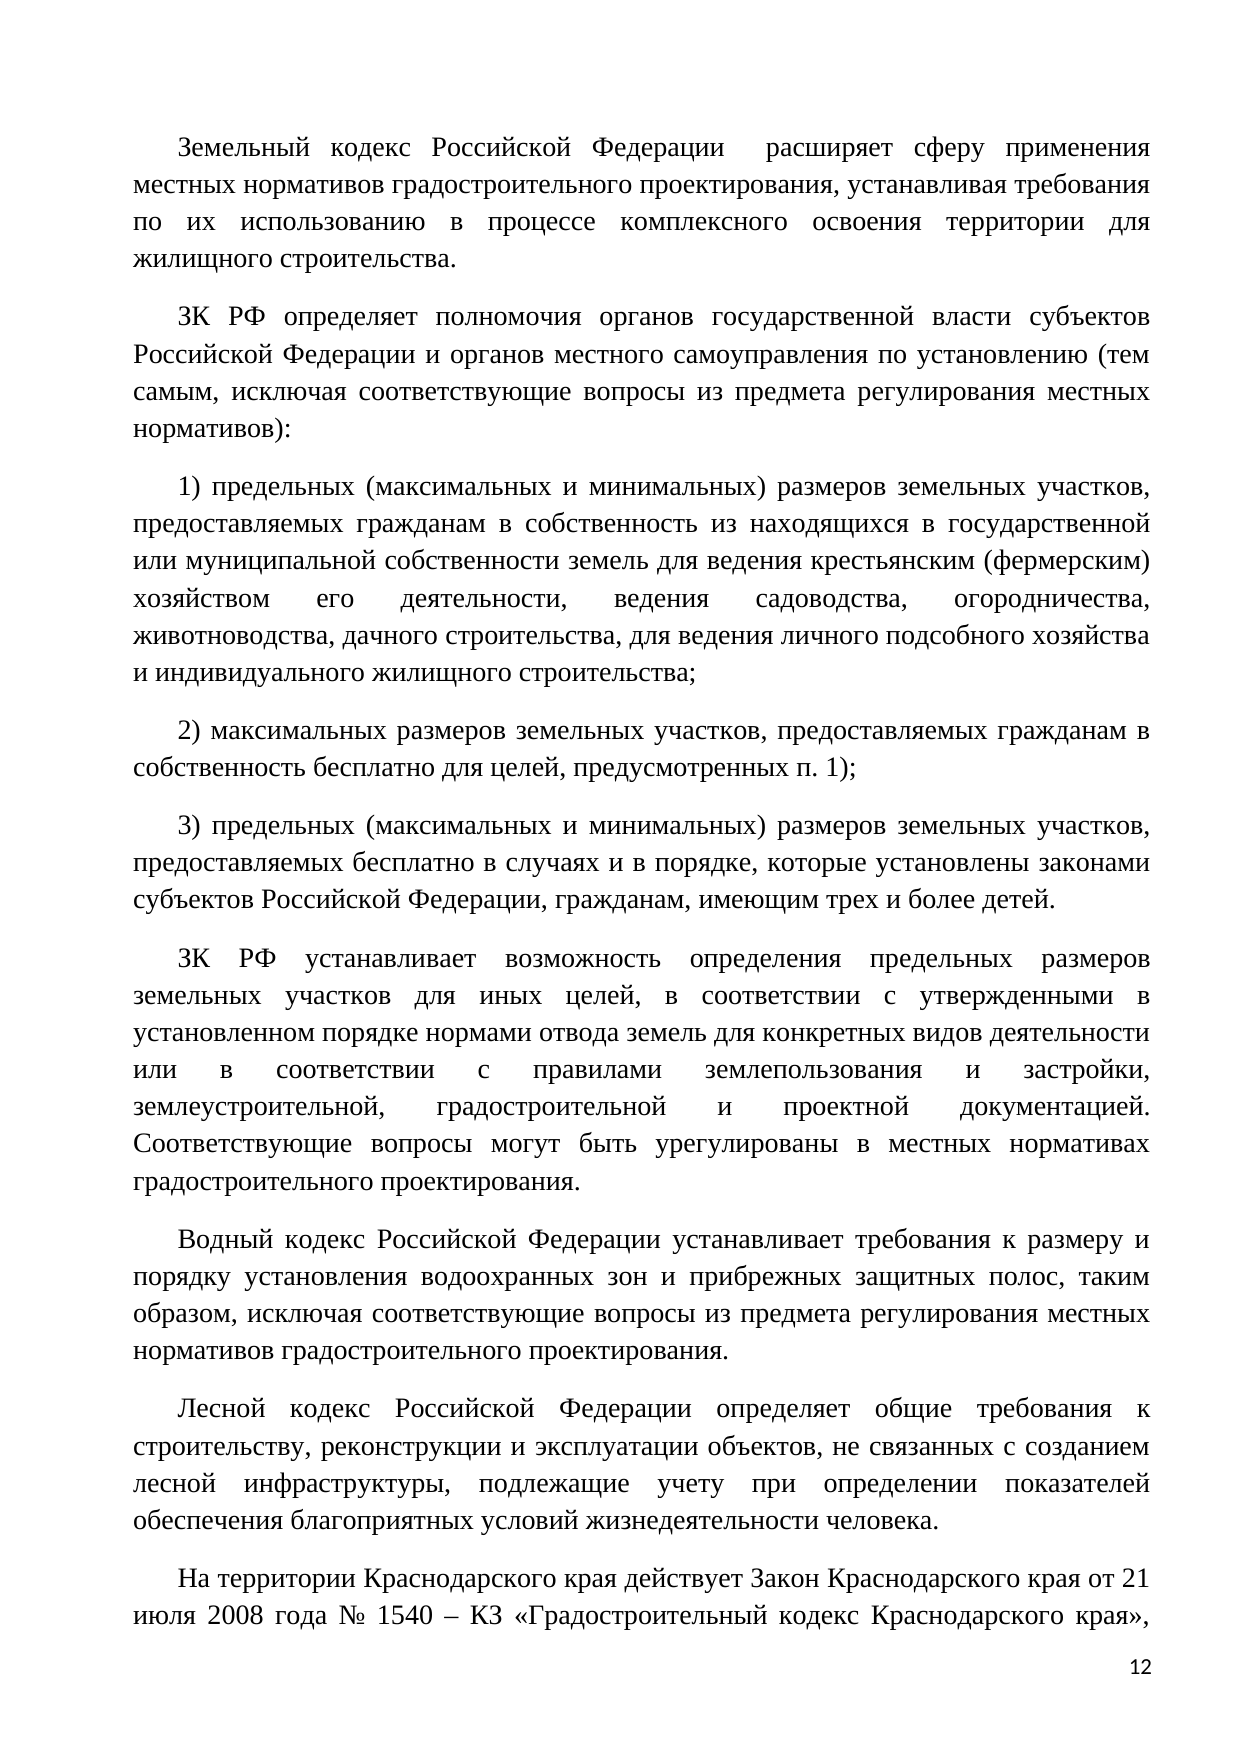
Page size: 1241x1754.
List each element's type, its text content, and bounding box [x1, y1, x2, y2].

text Лесной кодекс Российской Федерации определяет общие требования к строительству, реконструкции и эксплуатации объектов, не связанных с созданием лесной инфраструктуры, подлежащие учету при определении показателей обеспечения благоприятных условий жизнедеятельности человека. [133, 1391, 1152, 1535]
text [133, 1561, 1152, 1631]
text 1) предельных (максимальных и минимальных) размеров земельных участков, предоставляемых гражданам в собственность из находящихся в государственной или муниципальной собственности земель для ведения крестьянским (фермерским) хозяйством его деятельности, ведения садоводства, огородничества, животноводства, дачного строительства, для ведения личного подсобного хозяйства и индивидуального жилищного строительства; [133, 469, 1152, 687]
text Земельный кодекс Российской Федерации расширяет сферу применения местных нормативов градостроительного проектирования, устанавливая требования по их использованию в процессе комплексного освоения территории для жилищного строительства. [133, 130, 1152, 274]
text Водный кодекс Российской Федерации устанавливает требования к размеру и порядку установления водоохранных зон и прибрежных защитных полос, таким образом, исключая соответствующие вопросы из предмета регулирования местных нормативов градостроительного проектирования. [133, 1222, 1152, 1366]
text 3) предельных (максимальных и минимальных) размеров земельных участков, предоставляемых бесплатно в случаях и в порядке, которые установлены законами субъектов Российской Федерации, гражданам, имеющим трех и более детей. [133, 808, 1152, 915]
text ЗК РФ устанавливает возможность определения предельных размеров земельных участков для иных целей, в соответствии с утвержденными в установленном порядке нормами отвода земель для конкретных видов деятельности или в соответствии с правилами землепользования и застройки, землеустроительной, градостроительной и проектной документацией. Соответствующие вопросы могут быть урегулированы в местных нормативах градостроительного проектирования. [133, 941, 1152, 1196]
text ЗК РФ определяет полномочия органов государственной власти субъектов Российской Федерации и органов местного самоуправления по установлению (тем самым, исключая соответствующие вопросы из предмета регулирования местных нормативов): [133, 299, 1152, 443]
text 2) максимальных размеров земельных участков, предоставляемых гражданам в собственность бесплатно для целей, предусмотренных п. 1); [133, 713, 1152, 783]
